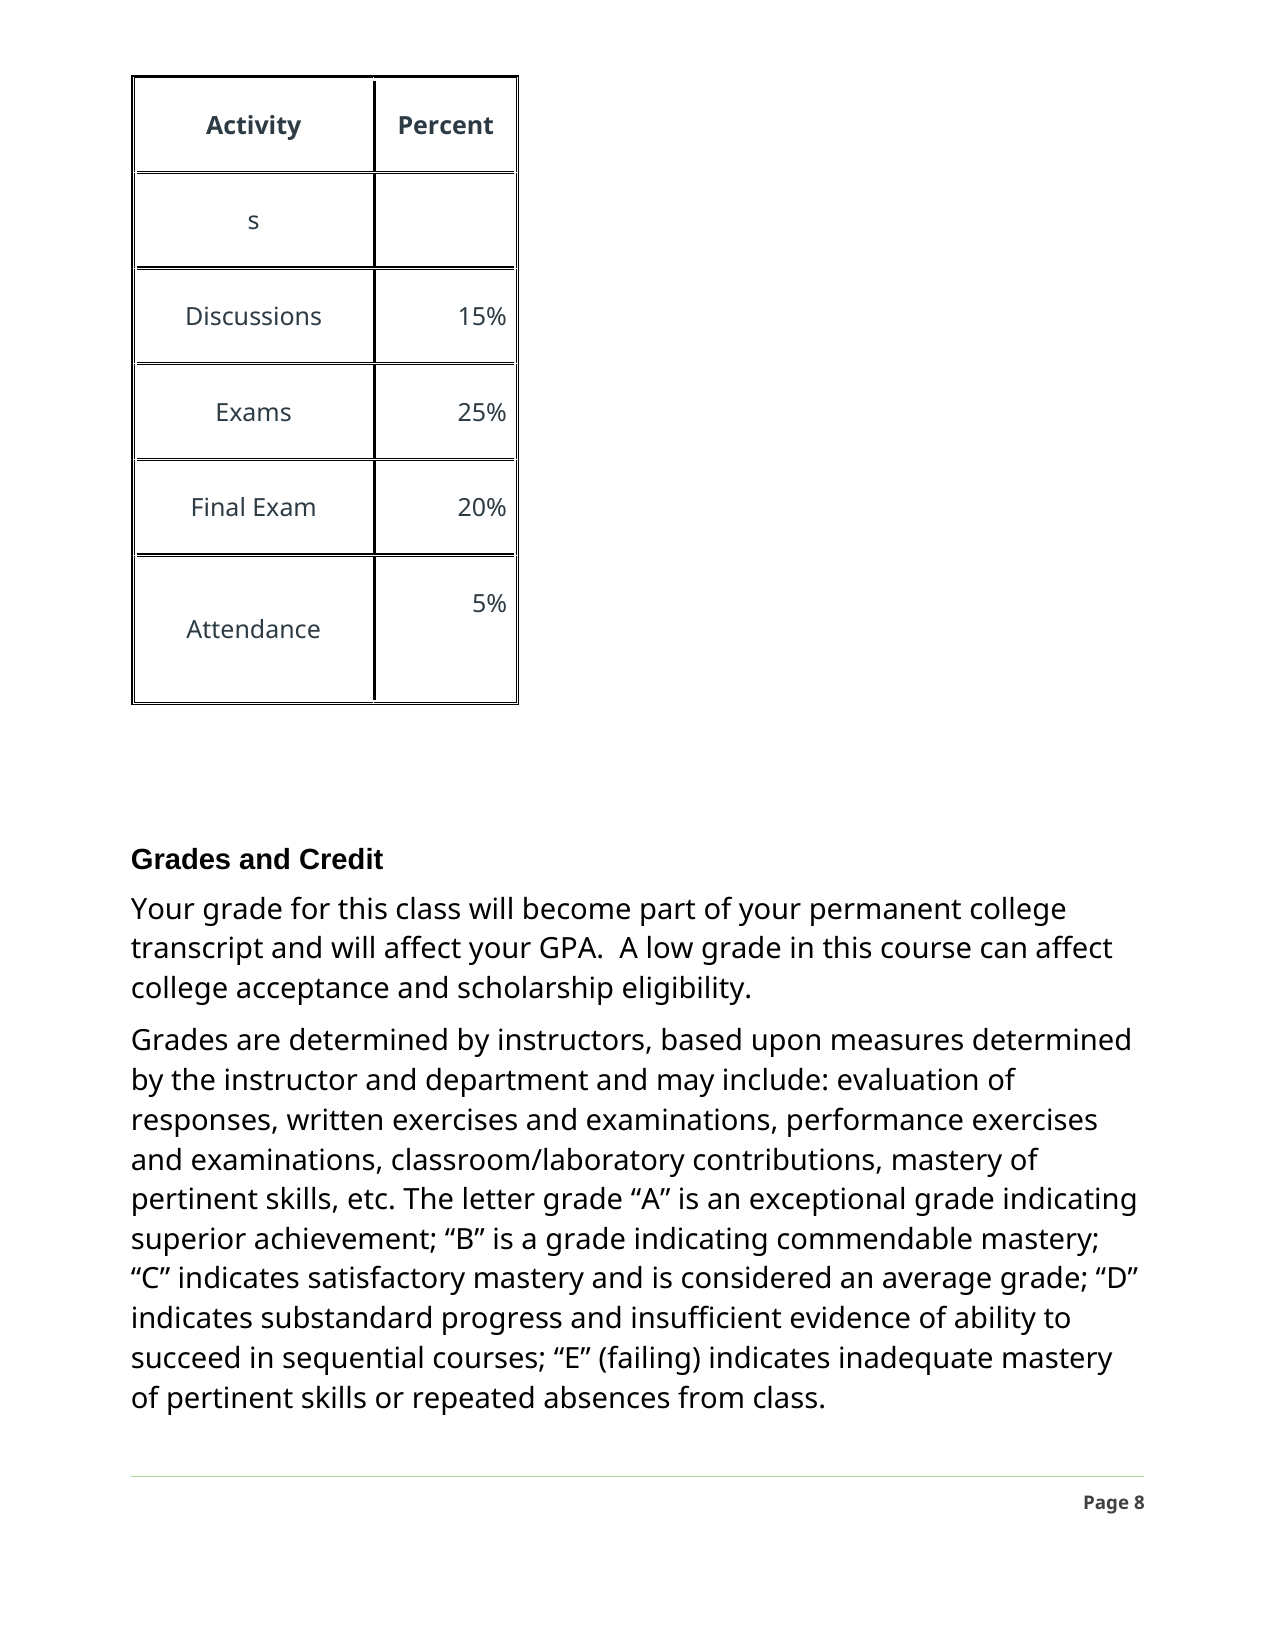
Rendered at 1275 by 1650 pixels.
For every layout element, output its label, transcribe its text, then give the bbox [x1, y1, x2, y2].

table_cell 35% [374, 171, 517, 266]
table_header Percent [374, 78, 516, 171]
table_cell 15% [376, 266, 516, 362]
table_cell Exams [133, 362, 374, 457]
table_cell Attendance [135, 553, 374, 702]
text Grades are determined by instructors, based upon measures determined by the instructor and department and may include: evaluation of responses, written exercises and examinations, performance exercises and examinations, classroom/laboratory contributions, mastery of pertinent skills, etc. The letter grade “A” is an exceptional grade indicating superior achievement; “B” is a grade indicating commendable mastery; “C” indicates satisfactory mastery and is considered an average grade; “D” indicates substandard progress and insufficient evidence of ability to succeed in sequential courses; “E” (failing) indicates inadequate mastery of pertinent skills or repeated absences from class. [131, 1020, 1144, 1417]
table_cell 25% [374, 362, 517, 457]
table_cell 5% [374, 553, 516, 702]
table_cell OHM Homework/Quizzes [133, 171, 374, 266]
table_cell 20% [376, 458, 516, 553]
table_cell Discussions [135, 266, 373, 362]
text Your grade for this class will become part of your permanent college transcript and will affect your GPA. A low grade in this course can affect college acceptance and scholarship eligibility. [131, 888, 1144, 1007]
table_header Activity [135, 77, 374, 171]
text Grades and Credit [131, 842, 1144, 876]
table_cell Final Exam [135, 458, 373, 553]
